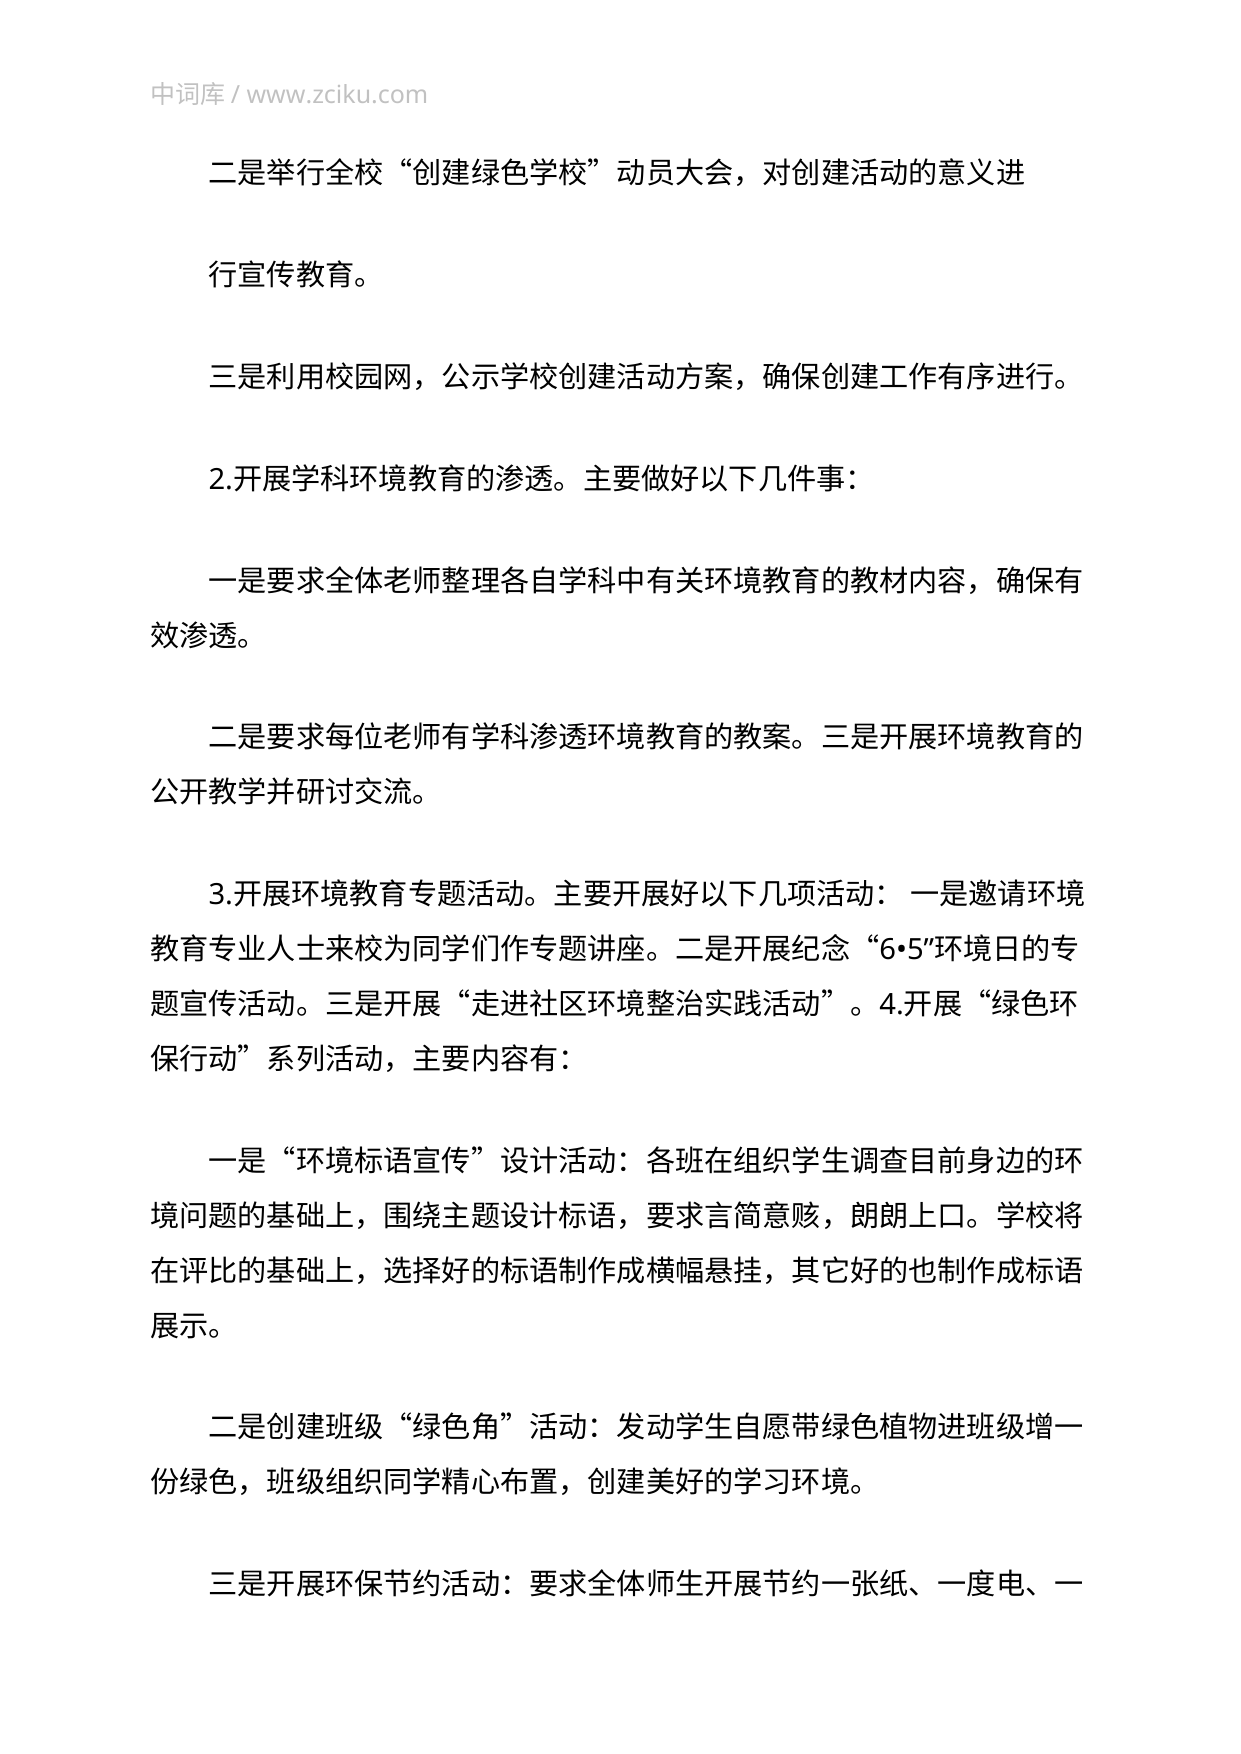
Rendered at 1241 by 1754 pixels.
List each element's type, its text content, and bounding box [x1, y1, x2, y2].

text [150, 1561, 1090, 1603]
text 2.开展学科环境教育的渗透。主要做好以下几件事： [150, 455, 1090, 498]
text 3.开展环境教育专题活动。主要开展好以下几项活动： 一是邀请环境教育专业人士来校为同学们作专题讲座。二是开展纪念“6•5”环境日的专题宣传活动。三是开展“走进社区环境整治实践活动”。4.开展“绿色环保行动”系列活动，主要内容有： [150, 871, 1090, 1078]
text 二是创建班级“绿色角”活动：发动学生自愿带绿色植物进班级增一份绿色，班级组织同学精心布置，创建美好的学习环境。 [150, 1404, 1090, 1501]
text 行宣传教育。 [150, 252, 1090, 294]
text 三是利用校园网，公示学校创建活动方案，确保创建工作有序进行。 [150, 353, 1090, 396]
text 一是要求全体老师整理各自学科中有关环境教育的教材内容，确保有效渗透。 [150, 557, 1090, 654]
text 二是要求每位老师有学科渗透环境教育的教案。三是开展环境教育的公开教学并研讨交流。 [150, 714, 1090, 811]
text 二是举行全校“创建绿色学校”动员大会，对创建活动的意义进 [150, 150, 1090, 192]
text 一是“环境标语宣传”设计活动：各班在组织学生调查目前身边的环境问题的基础上，围绕主题设计标语，要求言简意赅，朗朗上口。学校将在评比的基础上，选择好的标语制作成横幅悬挂，其它好的也制作成标语展示。 [150, 1137, 1090, 1344]
